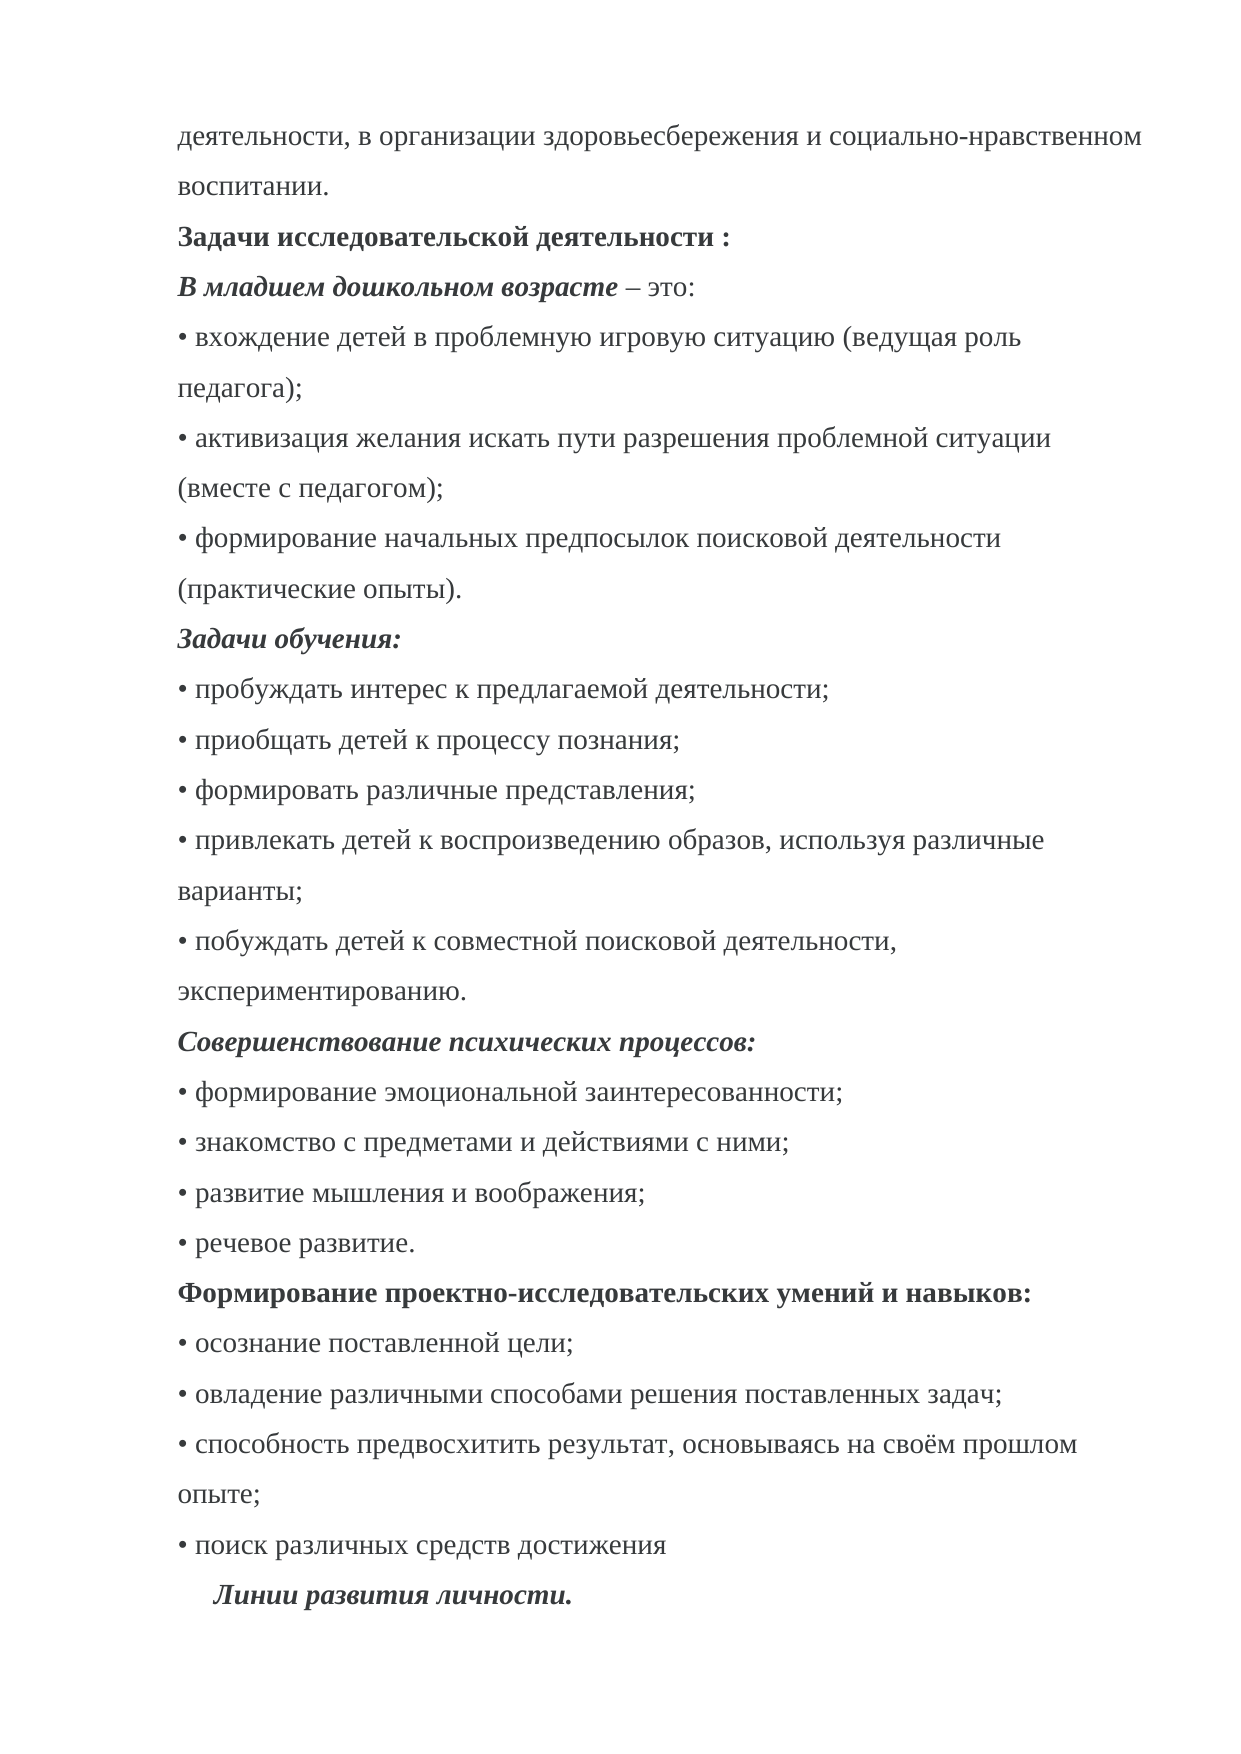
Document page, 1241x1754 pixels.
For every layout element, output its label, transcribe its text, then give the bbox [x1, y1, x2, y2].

text Линии развития личности. [177, 1577, 1152, 1611]
text Задачи обучения: • пробуждать интерес к предлагаемой деятельности; • приобщать детей к процессу познания; • формировать различные представления; • привлекать детей к воспроизведению образов, используя различные варианты; • побуждать детей к совместной поисковой деятельности, экспериментированию. [177, 621, 1152, 1007]
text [177, 118, 1152, 202]
text Формирование проектно-исследовательских умений и навыков: • осознание поставленной цели; • овладение различными способами решения поставленных задач; • способность предвосхитить результат, основываясь на своём прошлом опыте; • поиск различных средств достижения [177, 1275, 1152, 1560]
text Совершенствование психических процессов: • формирование эмоциональной заинтересованности; • знакомство с предметами и действиями с ними; • развитие мышления и воображения; • речевое развитие. [177, 1024, 1152, 1258]
text Задачи исследовательской деятельности : [177, 219, 1152, 252]
text В младшем дошкольном возрасте – это: • вхождение детей в проблемную игровую ситуацию (ведущая роль педагога); • активизация желания искать пути разрешения проблемной ситуации (вместе с педагогом); • формирование начальных предпосылок поисковой деятельности (практические опыты). [177, 269, 1152, 604]
